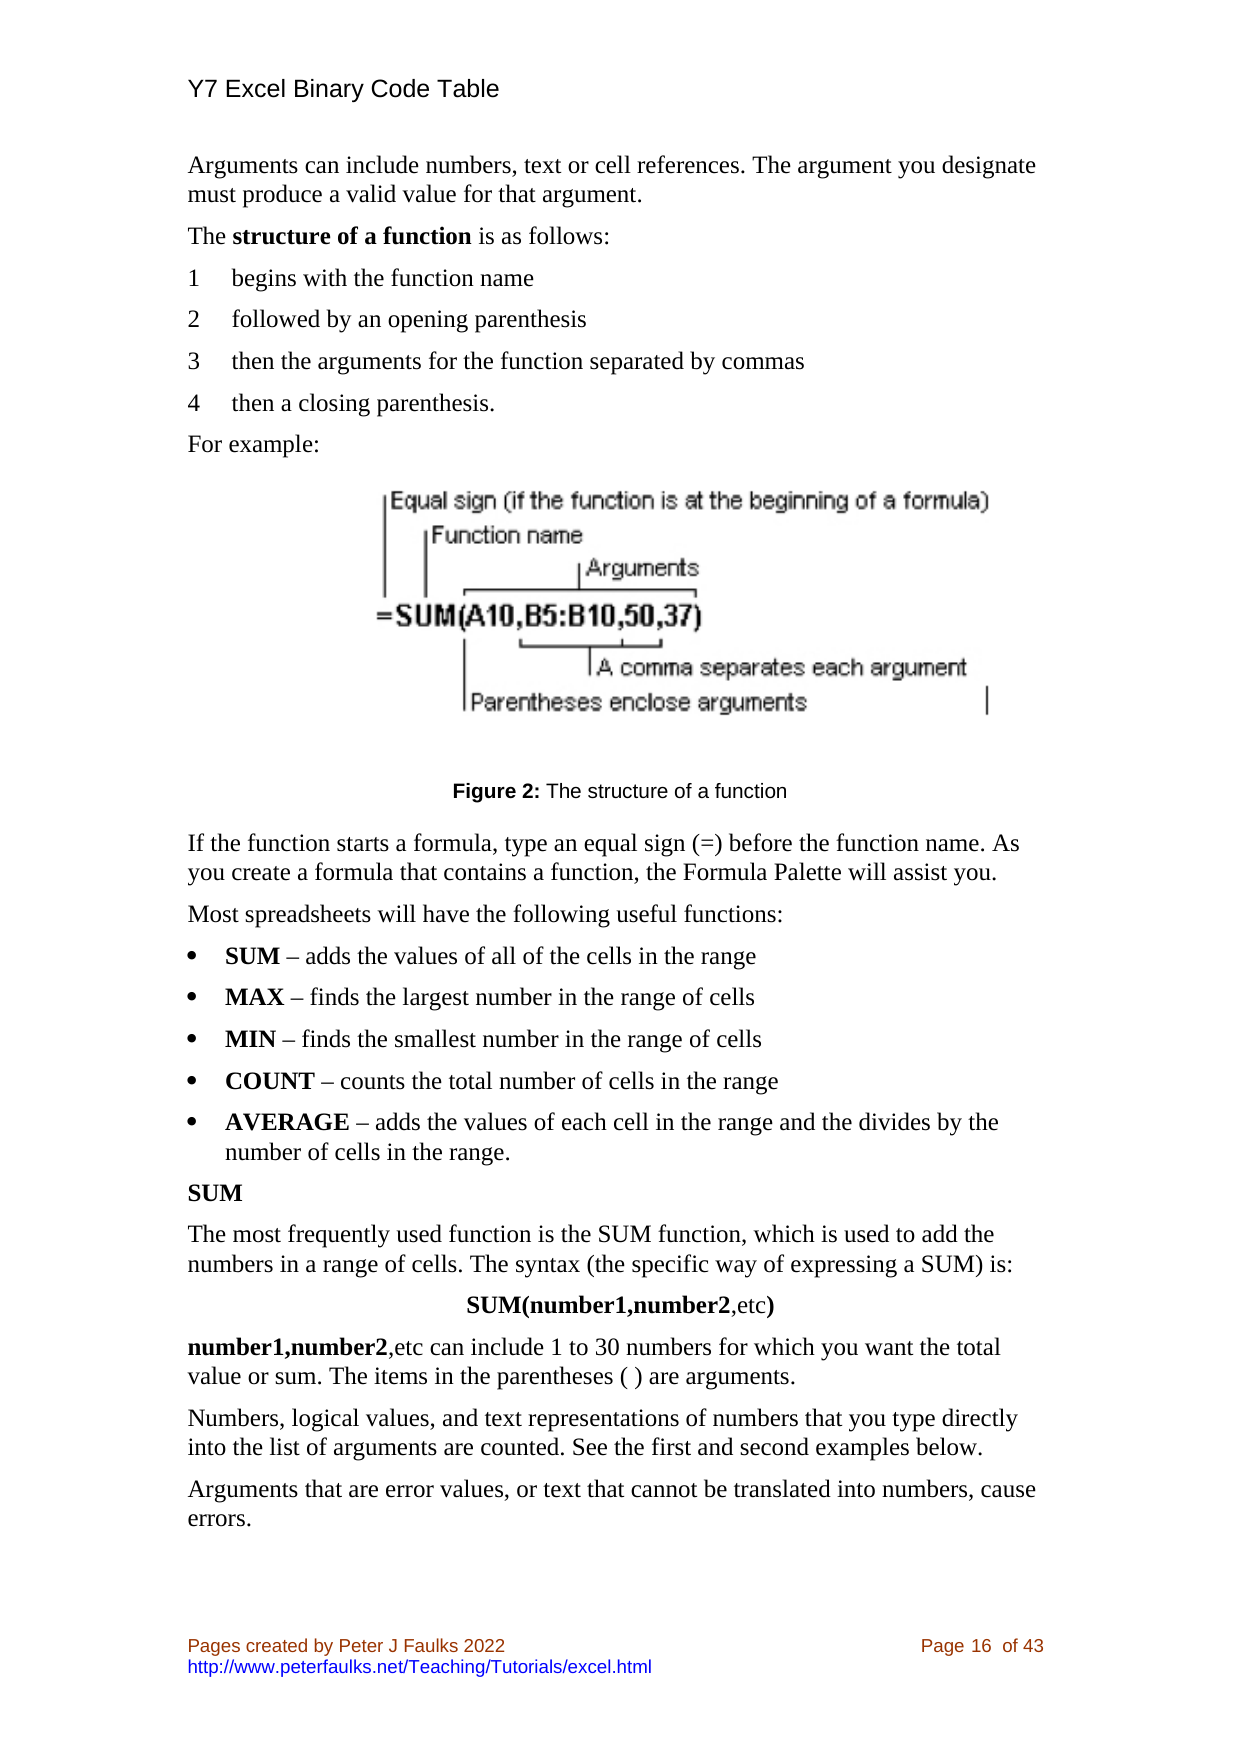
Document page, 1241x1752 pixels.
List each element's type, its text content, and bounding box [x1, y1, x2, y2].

list 3 then the arguments for the function separated by commas [187, 346, 1053, 375]
text For example: [187, 429, 1053, 458]
list 2 followed by an opening parenthesis [187, 304, 1053, 333]
text Figure 2: The structure of a function [187, 778, 1053, 803]
text Arguments can include numbers, text or cell references. The argument you designate must produce a valid value for that argument. [187, 150, 1053, 208]
list AVERAGE – adds the values of each cell in the range and the divides by the number of cells in the range. [187, 1107, 1053, 1165]
text The most frequently used function is the SUM function, which is used to add the numbers in a range of cells. The syntax (the specific way of expressing a SUM) is: [187, 1219, 1053, 1277]
picture [187, 470, 1053, 753]
text SUM(number1,number2,etc) [187, 1290, 1053, 1319]
list COUNT – counts the total number of cells in the range [187, 1065, 1053, 1094]
text If the function starts a formula, type an equal sign (=) before the function name. As you create a formula that contains a function, the Formula Palette will assist you. [187, 828, 1053, 886]
text The structure of a function is as follows: [187, 221, 1053, 250]
list 1 begins with the function name [187, 262, 1053, 292]
list SUM – adds the values of all of the cells in the range [187, 940, 1053, 969]
text Numbers, logical values, and text representations of numbers that you type directly into the list of arguments are counted. See the first and second examples below. [187, 1402, 1053, 1461]
list MAX – finds the largest number in the range of cells [187, 982, 1053, 1011]
text Arguments that are error values, or text that cannot be translated into numbers, cause errors. [187, 1473, 1053, 1532]
subtitle SUM [187, 1178, 1053, 1207]
text Most spreadsheets will have the following useful functions: [187, 899, 1053, 928]
text number1,number2,etc can include 1 to 30 numbers for which you want the total value or sum. The items in the parentheses ( ) are arguments. [187, 1332, 1053, 1390]
list 4 then a closing parenthesis. [187, 387, 1053, 417]
list MIN – finds the smallest number in the range of cells [187, 1024, 1053, 1053]
